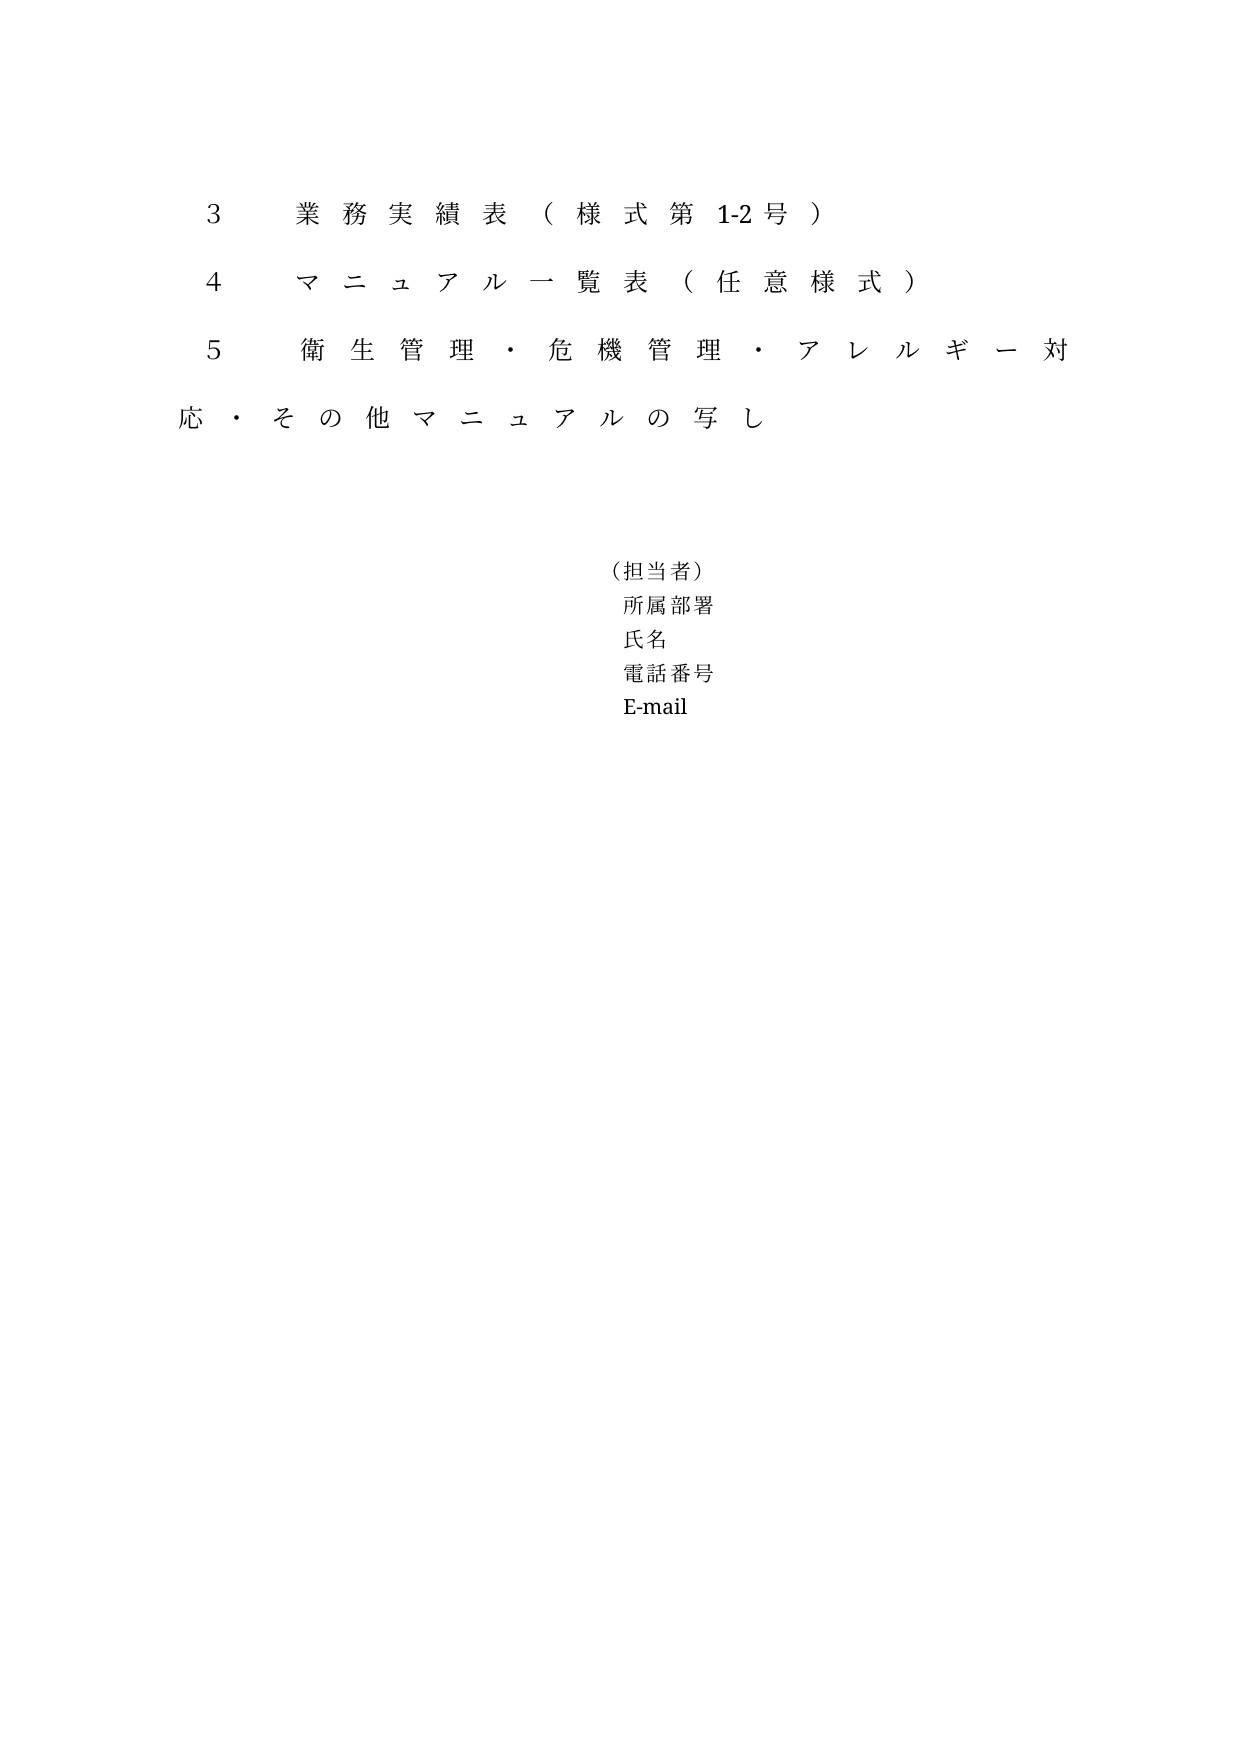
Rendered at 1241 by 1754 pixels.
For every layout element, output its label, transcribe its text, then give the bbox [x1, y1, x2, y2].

text 所属部署 [178, 587, 1092, 621]
text E-mail [178, 689, 1092, 724]
text ５ 衛生管理・危機管理・アレルギー対応・その他マニュアルの写し [178, 315, 1092, 451]
text （担当者） [178, 553, 1092, 587]
text 電話番号 [178, 656, 1092, 689]
text 氏名 [178, 621, 1092, 656]
text ４ マニュアル一覧表（任意様式） [178, 247, 1092, 315]
text ３ 業務実績表（様式第1-2号） [201, 179, 1092, 247]
